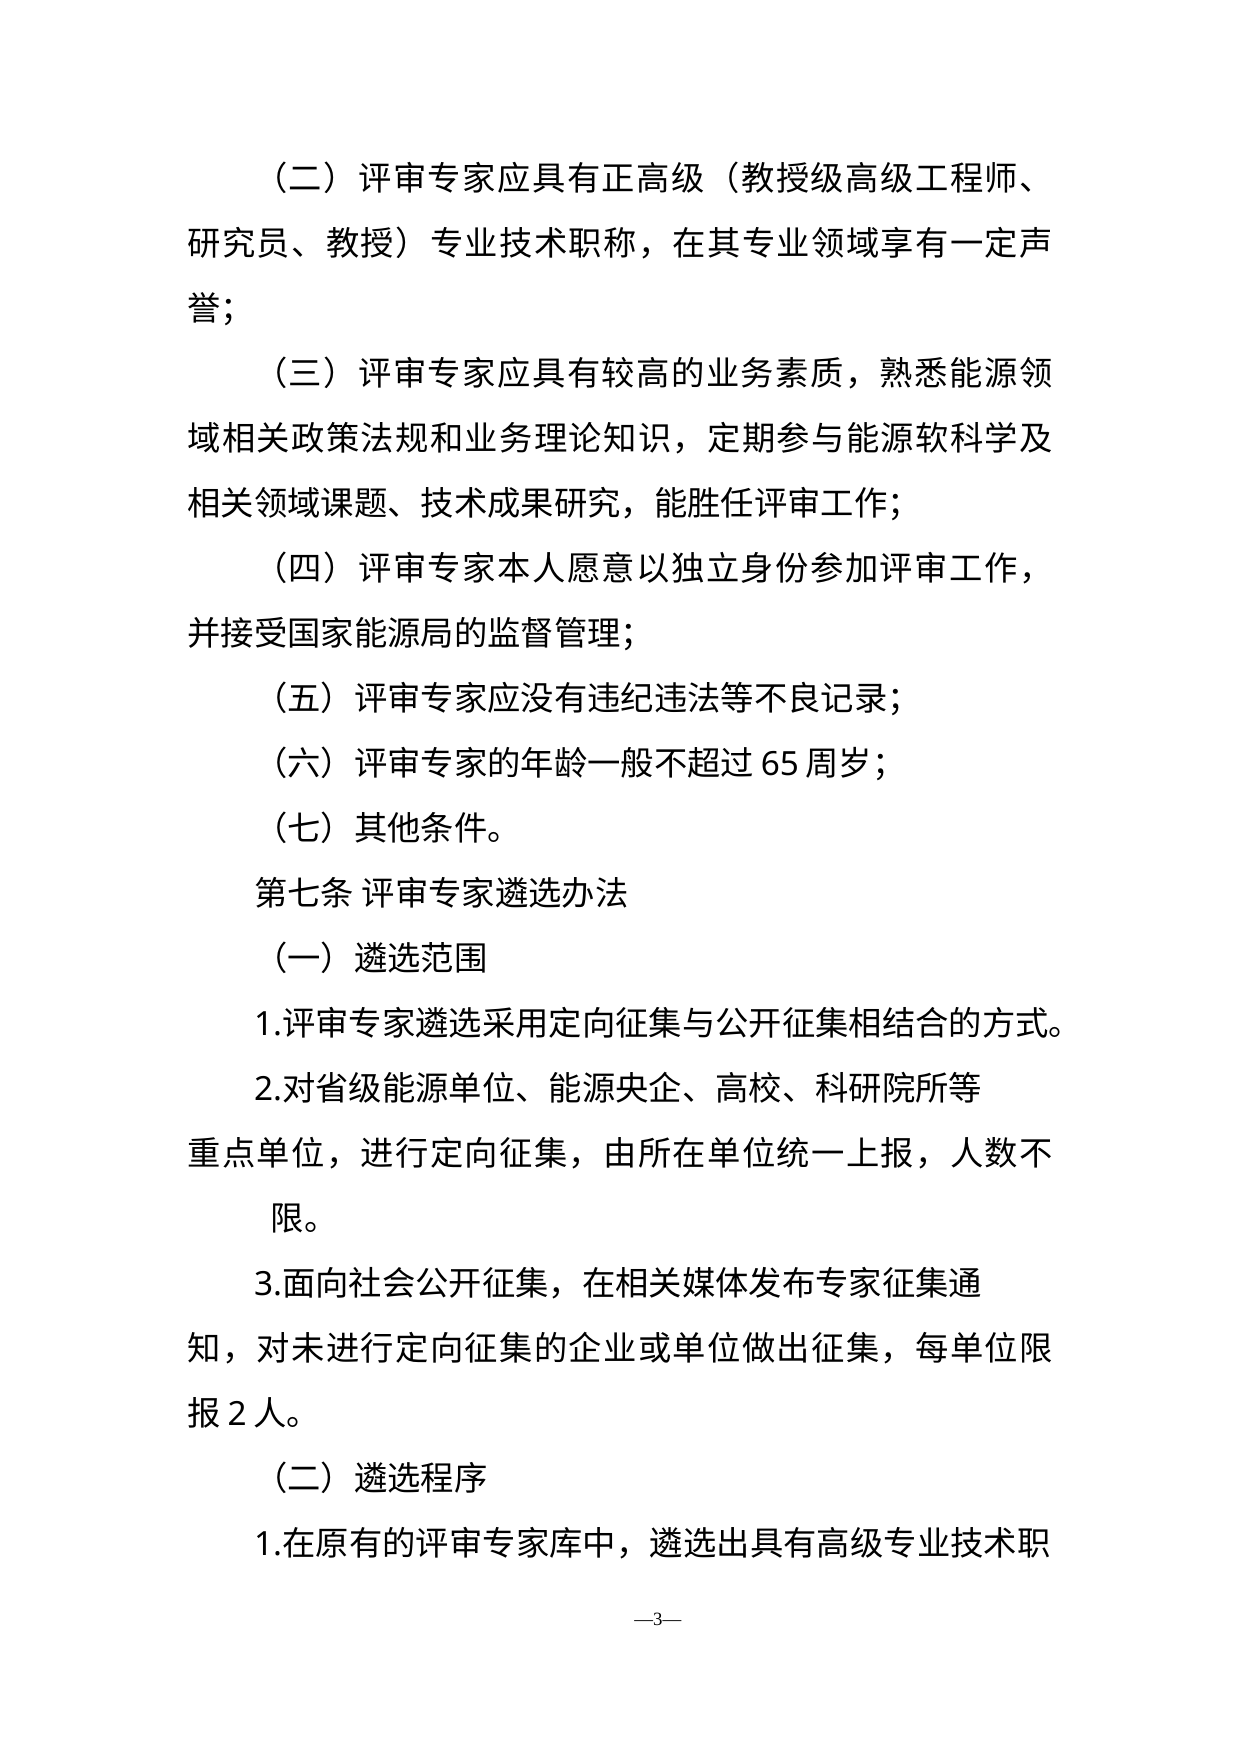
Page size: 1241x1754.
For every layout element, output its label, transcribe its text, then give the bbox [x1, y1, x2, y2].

text 2.对省级能源单位、能源央企、高校、科研院所等 [187, 1053, 1053, 1118]
text （三）评审专家应具有较高的业务素质，熟悉能源领域相关政策法规和业务理论知识，定期参与能源软科学及相关领域课题、技术成果研究，能胜任评审工作； [187, 338, 1053, 533]
text 重点单位，进行定向征集，由所在单位统一上报，人数不限。 [187, 1118, 1053, 1248]
text 1.评审专家遴选采用定向征集与公开征集相结合的方式。 [187, 988, 1053, 1053]
text （六）评审专家的年龄一般不超过65周岁； [187, 728, 1053, 793]
text （四）评审专家本人愿意以独立身份参加评审工作，并接受国家能源局的监督管理； [187, 533, 1053, 663]
text （七）其他条件。 [187, 793, 1053, 858]
text 第七条 评审专家遴选办法 [187, 858, 1053, 923]
text （一）遴选范围 [254, 923, 1053, 988]
text （二）遴选程序 [187, 1443, 1053, 1508]
text 知，对未进行定向征集的企业或单位做出征集，每单位限报2人。 [187, 1313, 1053, 1443]
text （二）评审专家应具有正高级（教授级高级工程师、研究员、教授）专业技术职称，在其专业领域享有一定声誉； [187, 143, 1053, 338]
text （五）评审专家应没有违纪违法等不良记录； [187, 663, 1053, 728]
text 3.面向社会公开征集，在相关媒体发布专家征集通 [187, 1248, 1053, 1313]
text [187, 1508, 1053, 1573]
